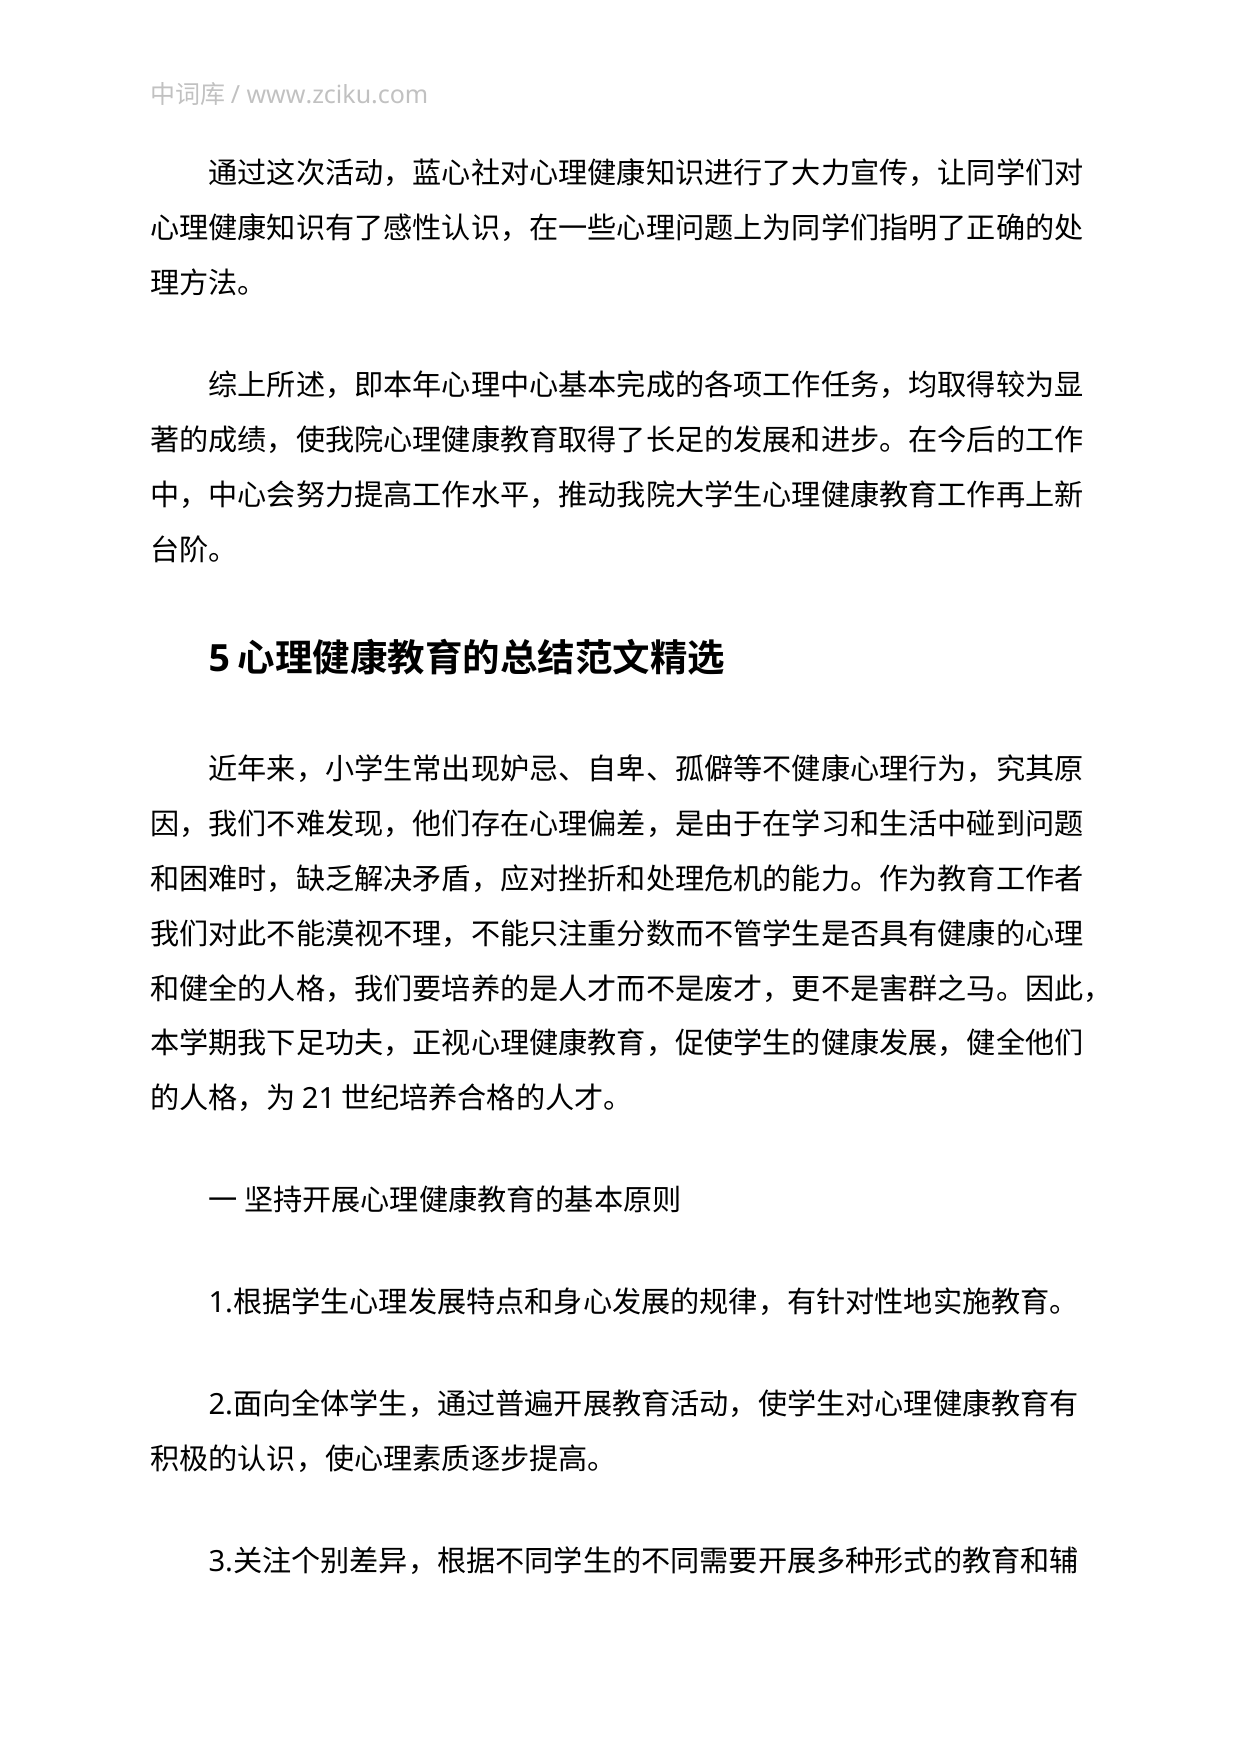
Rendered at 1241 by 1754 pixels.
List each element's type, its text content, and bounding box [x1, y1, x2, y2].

text 综上所述，即本年心理中心基本完成的各项工作任务，均取得较为显著的成绩，使我院心理健康教育取得了长足的发展和进步。在今后的工作中，中心会努力提高工作水平，推动我院大学生心理健康教育工作再上新台阶。 [150, 362, 1090, 568]
text 近年来，小学生常出现妒忌、自卑、孤僻等不健康心理行为，究其原因，我们不难发现，他们存在心理偏差，是由于在学习和生活中碰到问题和困难时，缺乏解决矛盾，应对挫折和处理危机的能力。作为教育工作者我们对此不能漠视不理，不能只注重分数而不管学生是否具有健康的心理和健全的人格，我们要培养的是人才而不是废才，更不是害群之马。因此，本学期我下足功夫，正视心理健康教育，促使学生的健康发展，健全他们的人格，为21世纪培养合格的人才。 [150, 746, 1090, 1117]
text 通过这次活动，蓝心社对心理健康知识进行了大力宣传，让同学们对心理健康知识有了感性认识，在一些心理问题上为同学们指明了正确的处理方法。 [150, 150, 1090, 302]
text 2.面向全体学生，通过普遍开展教育活动，使学生对心理健康教育有积极的认识，使心理素质逐步提高。 [150, 1381, 1090, 1478]
text 一 坚持开展心理健康教育的基本原则 [150, 1177, 1090, 1219]
text 1.根据学生心理发展特点和身心发展的规律，有针对性地实施教育。 [150, 1279, 1090, 1321]
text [150, 1537, 1090, 1580]
text 5心理健康教育的总结范文精选 [150, 628, 1090, 682]
